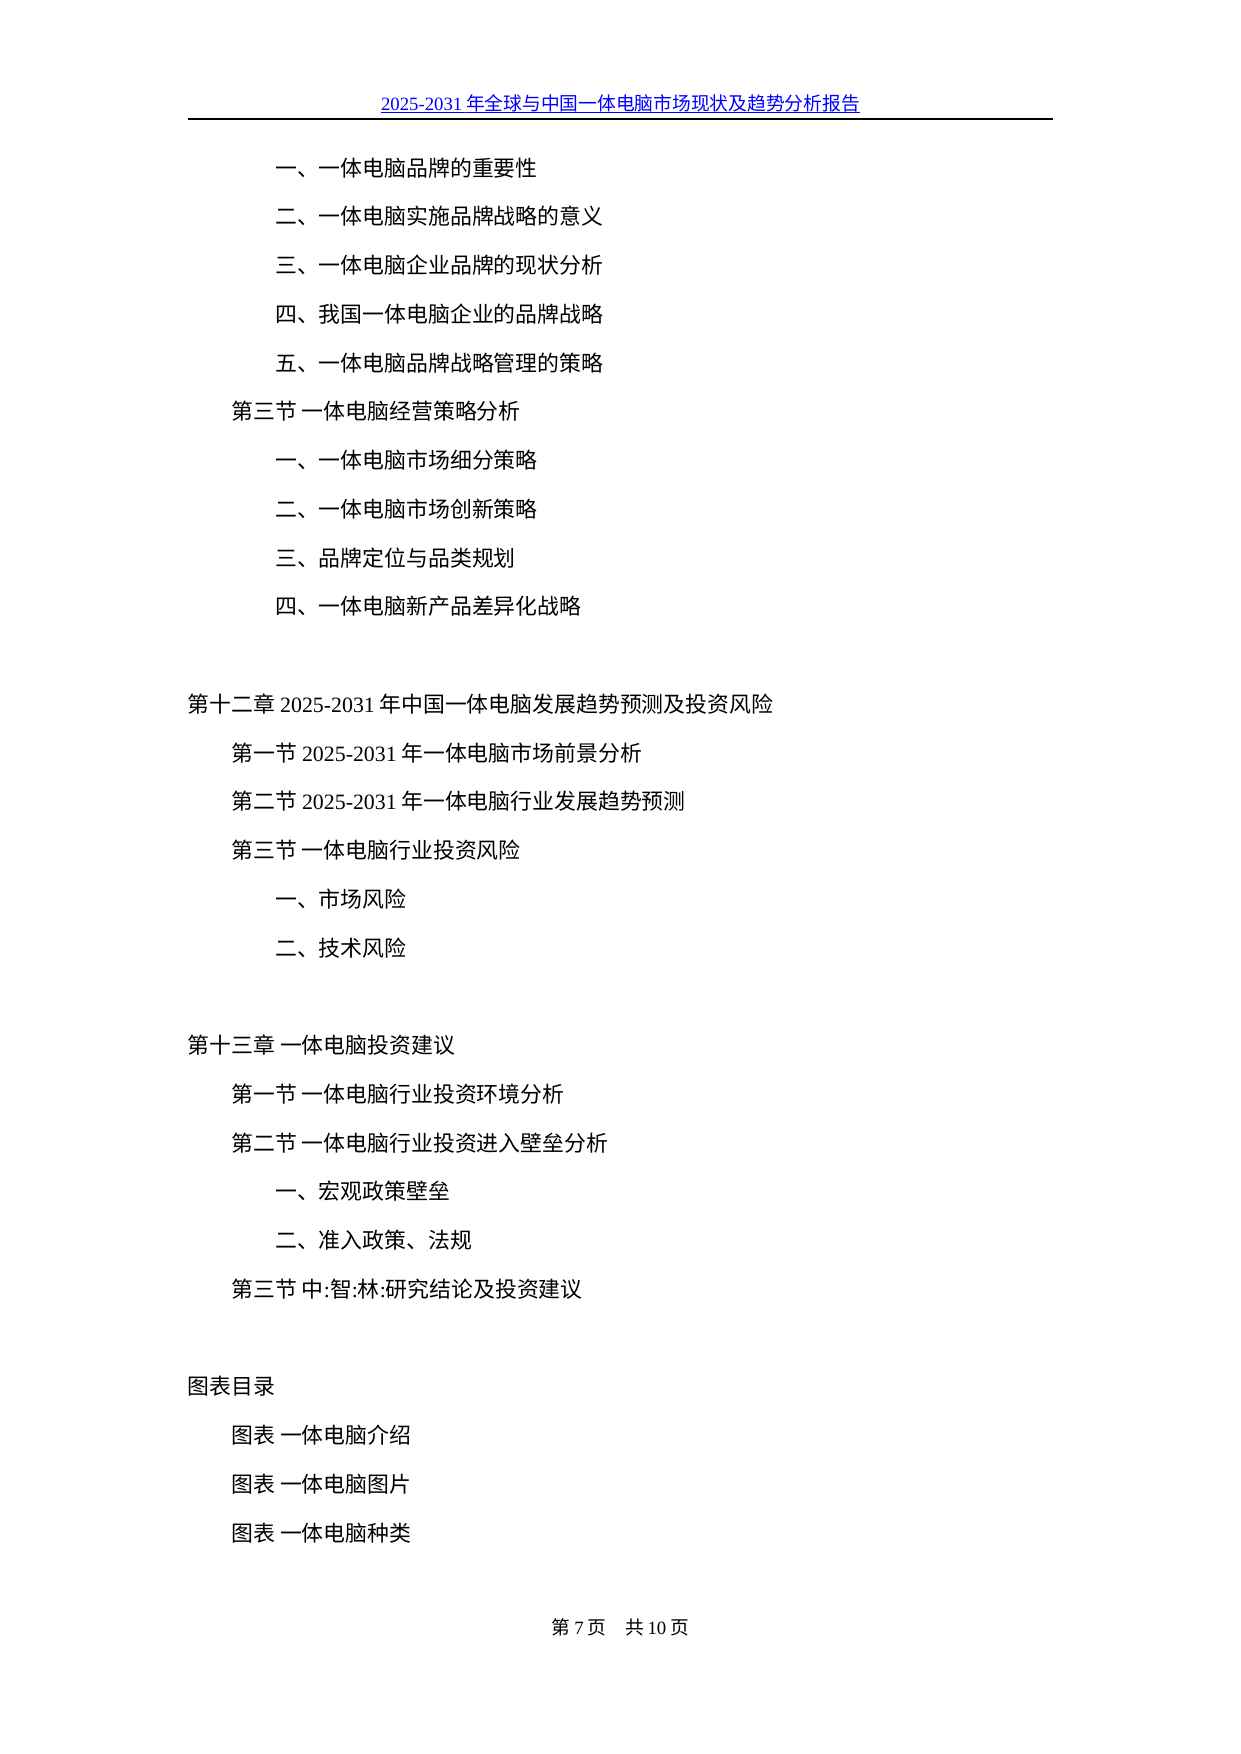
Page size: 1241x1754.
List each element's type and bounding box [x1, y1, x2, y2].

text [187, 150, 1053, 1548]
